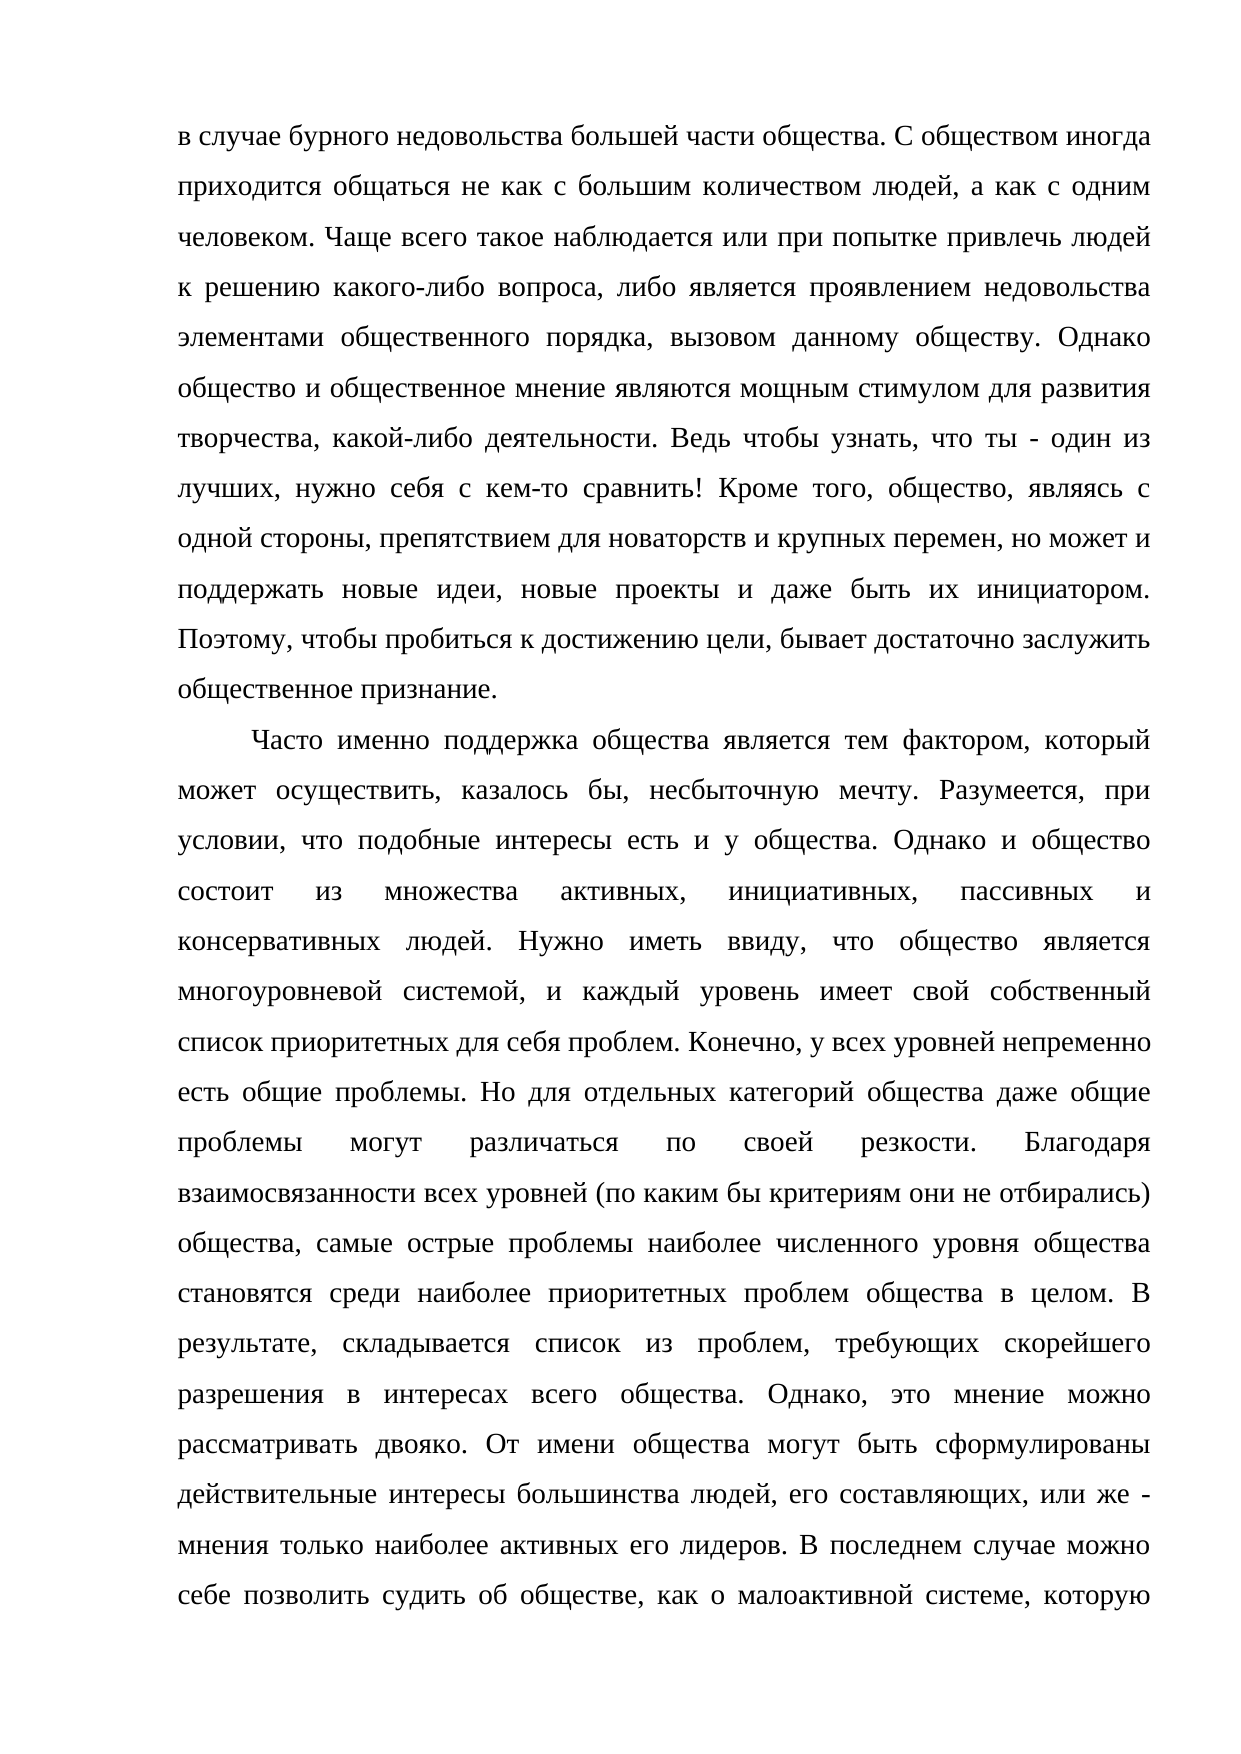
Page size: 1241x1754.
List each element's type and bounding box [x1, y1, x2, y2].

text [177, 118, 1152, 705]
text [177, 722, 1152, 1611]
